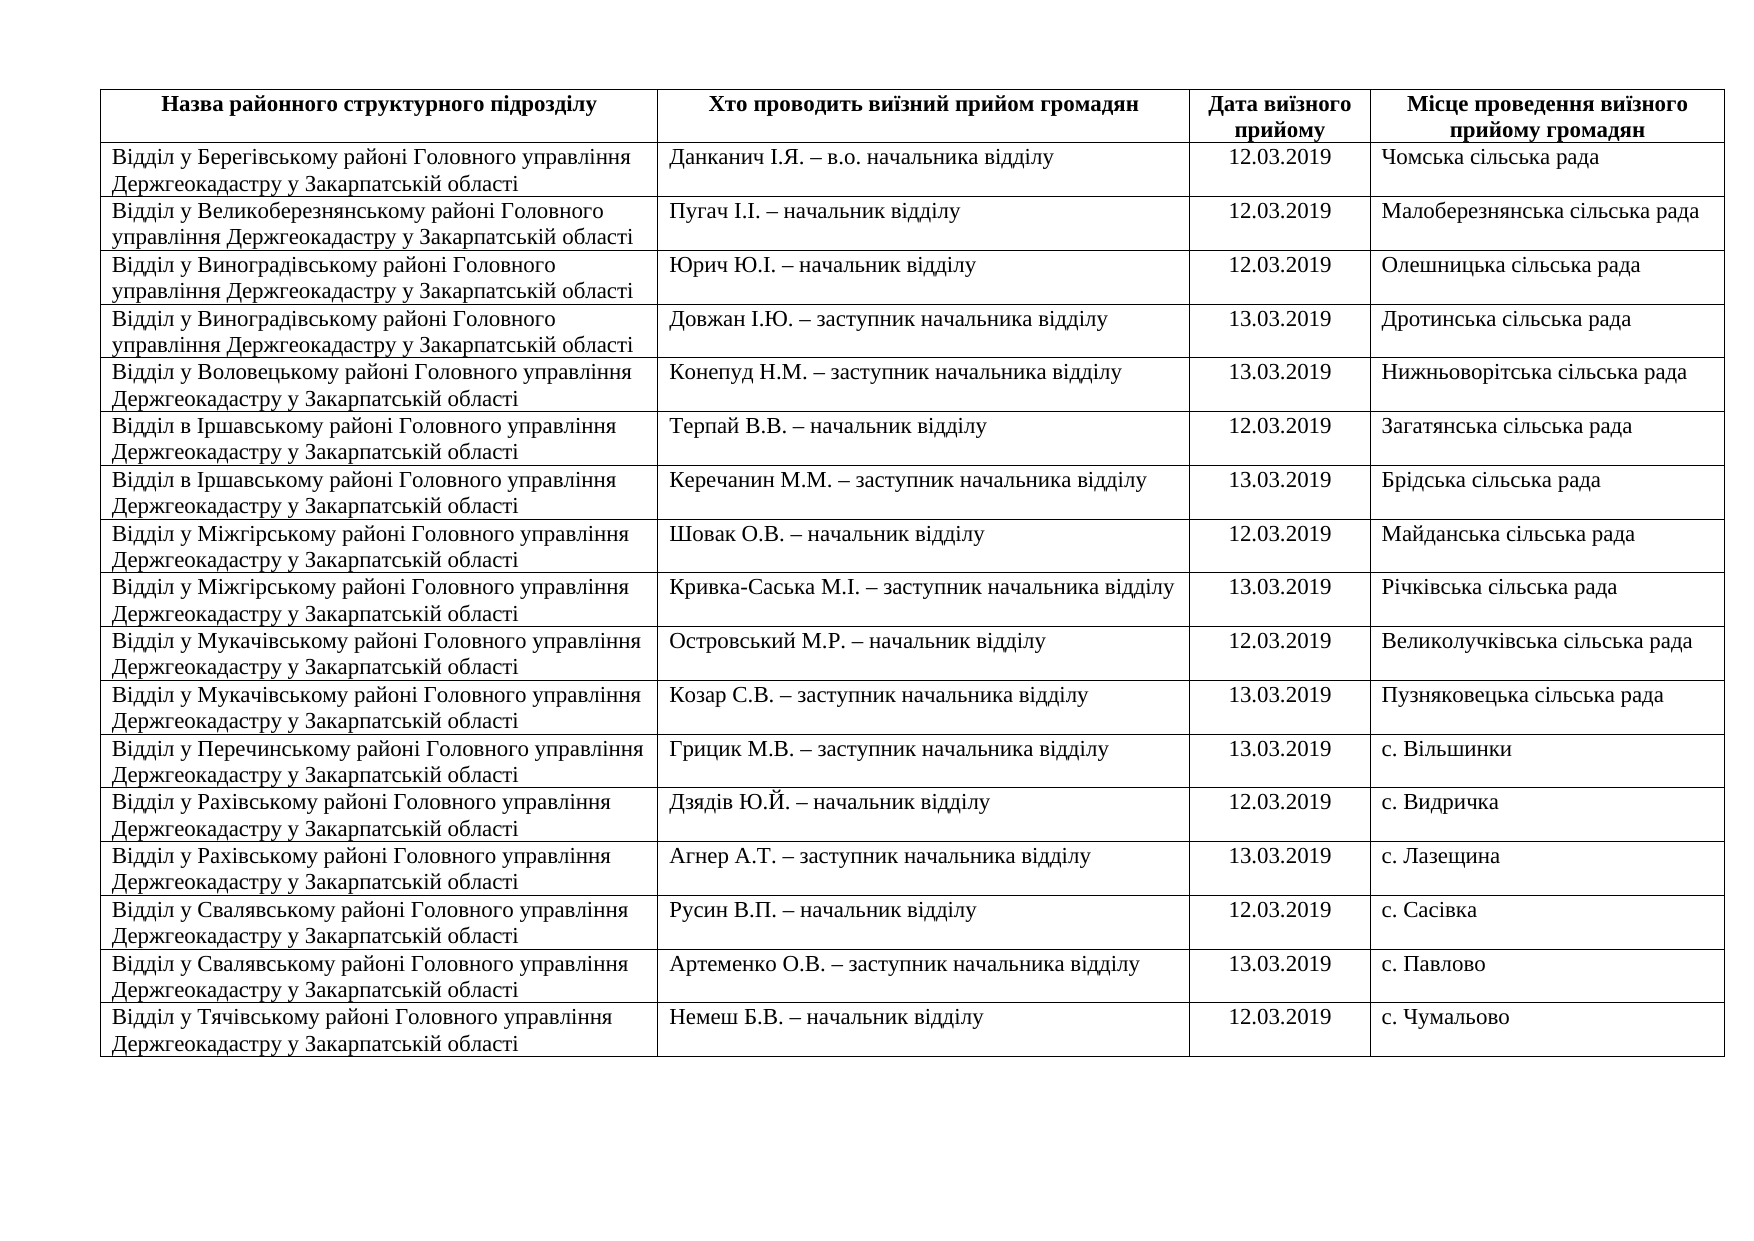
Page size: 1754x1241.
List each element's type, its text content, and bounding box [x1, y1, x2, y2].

table_cell Відділ в Іршавському районі Головного управління Держгеокадастру у Закарпатській області [101, 466, 657, 518]
table_header Назва районного структурного підрозділу [101, 90, 657, 142]
table_cell Козар С.В. – заступник начальника відділу [658, 681, 1189, 733]
table_cell Дзядів Ю.Й. – начальник відділу [658, 788, 1189, 841]
table_cell с. Павлово [1371, 950, 1724, 1002]
table_cell с. Лазещина [1371, 842, 1724, 895]
table_cell 13.03.2019 [1190, 842, 1370, 895]
table_cell 13.03.2019 [1190, 466, 1370, 518]
table_cell с. Чумальово [1371, 1003, 1724, 1056]
table_cell Юрич Ю.І. – начальник відділу [658, 251, 1189, 303]
table_cell Відділ в Іршавському районі Головного управління Держгеокадастру у Закарпатській області [101, 412, 657, 465]
table_cell Відділ у Великоберезнянському районі Головного управління Держгеокадастру у Закарпатській області [101, 197, 657, 250]
table_cell 13.03.2019 [1190, 573, 1370, 626]
table_cell Русин В.П. – начальник відділу [658, 896, 1189, 948]
table_cell Відділ у Рахівському районі Головного управління Держгеокадастру у Закарпатській області [101, 842, 657, 895]
table_cell с. Сасівка [1371, 896, 1724, 948]
table_cell Дротинська сільська рада [1371, 305, 1724, 357]
table_cell 13.03.2019 [1190, 735, 1370, 787]
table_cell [101, 1003, 657, 1056]
table_cell Брідська сільська рада [1371, 466, 1724, 518]
table_cell Відділ у Свалявському районі Головного управління Держгеокадастру у Закарпатській області [101, 896, 657, 948]
table_cell Пузняковецька сільська рада [1371, 681, 1724, 733]
table_cell с. Вільшинки [1371, 735, 1724, 787]
table_cell Відділ у Виноградівському районі Головного управління Держгеокадастру у Закарпатській області [101, 305, 657, 357]
table_cell 12.03.2019 [1190, 1003, 1370, 1056]
table_cell Керечанин М.М. – заступник начальника відділу [658, 466, 1189, 518]
table_cell Нижньоворітська сільська рада [1371, 358, 1724, 411]
table_cell Майданська сільська рада [1371, 520, 1724, 572]
table_cell 12.03.2019 [1190, 412, 1370, 465]
table_cell Великолучківська сільська рада [1371, 627, 1724, 680]
table_cell Грицик М.В. – заступник начальника відділу [658, 735, 1189, 787]
table_header Хто проводить виїзний прийом громадян [658, 90, 1189, 142]
table_cell 12.03.2019 [1190, 627, 1370, 680]
table_cell 12.03.2019 [1190, 251, 1370, 303]
table_cell Довжан І.Ю. – заступник начальника відділу [658, 305, 1189, 357]
table_cell с. Видричка [1371, 788, 1724, 841]
table_cell Відділ у Мукачівському районі Головного управління Держгеокадастру у Закарпатській області [101, 627, 657, 680]
table_cell Конепуд Н.М. – заступник начальника відділу [658, 358, 1189, 411]
table_cell Відділ у Міжгірському районі Головного управління Держгеокадастру у Закарпатській області [101, 520, 657, 572]
table_cell 12.03.2019 [1190, 197, 1370, 250]
table_cell Островський М.Р. – начальник відділу [658, 627, 1189, 680]
table_cell 12.03.2019 [1190, 896, 1370, 948]
table_cell Терпай В.В. – начальник відділу [658, 412, 1189, 465]
table_cell Відділ у Берегівському районі Головного управління Держгеокадастру у Закарпатській області [101, 143, 657, 196]
table_cell 13.03.2019 [1190, 681, 1370, 733]
table_cell Шовак О.В. – начальник відділу [658, 520, 1189, 572]
table_cell Артеменко О.В. – заступник начальника відділу [658, 950, 1189, 1002]
table_cell Відділ у Мукачівському районі Головного управління Держгеокадастру у Закарпатській області [101, 681, 657, 733]
table_cell Відділ у Перечинському районі Головного управління Держгеокадастру у Закарпатській області [101, 735, 657, 787]
table_cell Кривка-Саська М.І. – заступник начальника відділу [658, 573, 1189, 626]
table_cell Відділ у Виноградівському районі Головного управління Держгеокадастру у Закарпатській області [101, 251, 657, 303]
table_cell 13.03.2019 [1190, 305, 1370, 357]
table_cell Річківська сільська рада [1371, 573, 1724, 626]
table_cell Чомська сільська рада [1371, 143, 1724, 196]
table_cell Агнер А.Т. – заступник начальника відділу [658, 842, 1189, 895]
table_header Дата виїзного прийому [1190, 90, 1370, 142]
table_cell Відділ у Міжгірському районі Головного управління Держгеокадастру у Закарпатській області [101, 573, 657, 626]
table_cell Пугач І.І. – начальник відділу [658, 197, 1189, 250]
table_cell Олешницька сільська рада [1371, 251, 1724, 303]
table_cell Данканич І.Я. – в.о. начальника відділу [658, 143, 1189, 196]
table_cell Загатянська сільська рада [1371, 412, 1724, 465]
table_cell 13.03.2019 [1190, 358, 1370, 411]
table_cell 13.03.2019 [1190, 950, 1370, 1002]
table_cell Відділ у Свалявському районі Головного управління Держгеокадастру у Закарпатській області [101, 950, 657, 1002]
table_cell Малоберезнянська сільська рада [1371, 197, 1724, 250]
table_cell Відділ у Воловецькому районі Головного управління Держгеокадастру у Закарпатській області [101, 358, 657, 411]
table_cell 12.03.2019 [1190, 788, 1370, 841]
table_cell Немеш Б.В. – начальник відділу [658, 1003, 1189, 1056]
table_cell 12.03.2019 [1190, 143, 1370, 196]
table_header Місце проведення виїзного прийому громадян [1371, 90, 1724, 142]
table_cell 12.03.2019 [1190, 520, 1370, 572]
table_cell Відділ у Рахівському районі Головного управління Держгеокадастру у Закарпатській області [101, 788, 657, 841]
